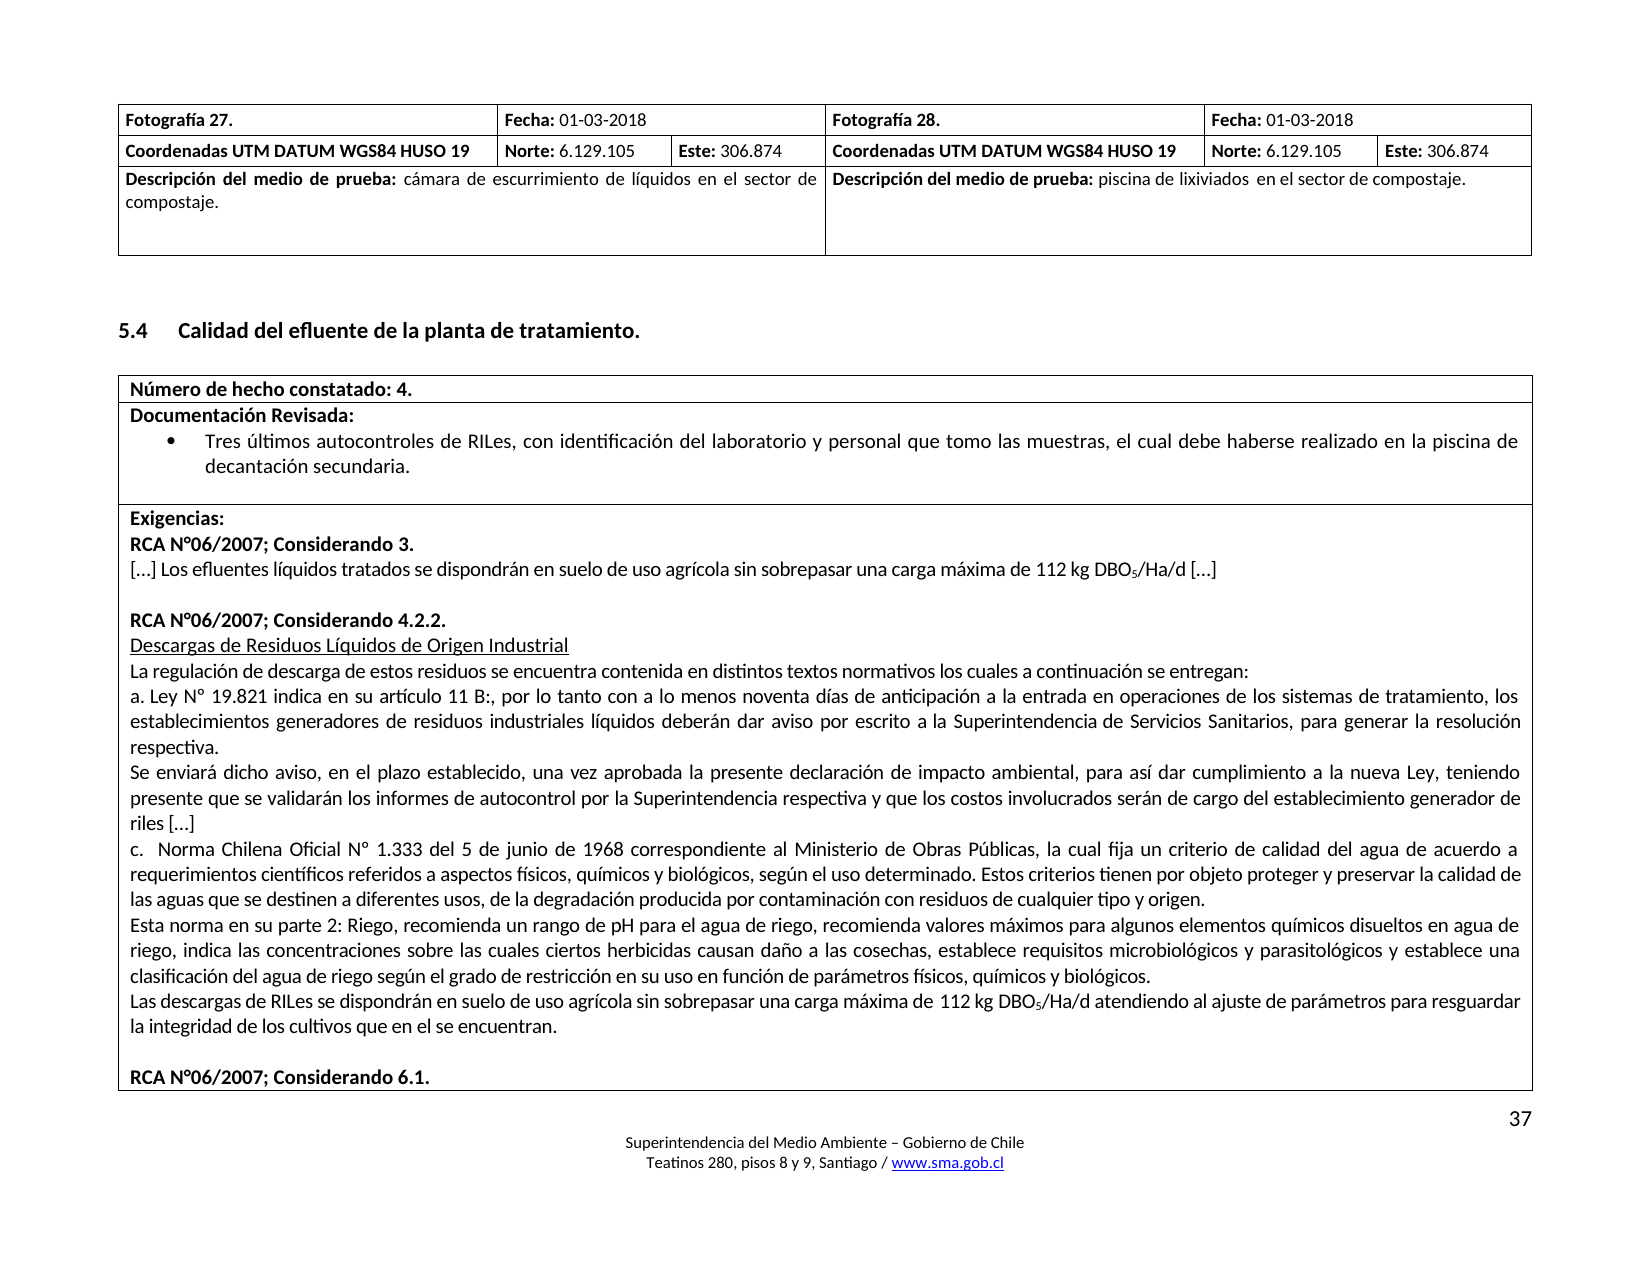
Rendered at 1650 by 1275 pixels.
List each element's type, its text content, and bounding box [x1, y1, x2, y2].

table_cell Descripción del medio de prueba: cámara de escurrimiento de líquidos en el sector de compostaje. [119, 167, 825, 254]
table_cell Fecha: 01-03-2018 [1205, 105, 1531, 135]
table_cell Fotografía 27. [119, 105, 497, 135]
table_cell Fotografía 28. [826, 105, 1204, 135]
table_cell Norte: 6.129.105 [1205, 136, 1377, 166]
subtitle Calidad del efluente de la planta de tratamiento. [118, 317, 1532, 344]
table_cell Fecha: 01-03-2018 [498, 105, 825, 135]
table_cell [119, 505, 1532, 1090]
table_cell Documentación Revisada: Tres últimos autocontroles de RILes, con identificación del laboratorio y personal que tomo las muestras, el cual debe haberse realizado en la piscina de decantación secundaria. [119, 403, 1532, 504]
table_cell Descripción del medio de prueba: piscina de lixiviados en el sector de compostaje. [826, 167, 1531, 254]
table_cell Este: 306.874 [1378, 136, 1531, 166]
table_header Número de hecho constatado: 4. [119, 376, 1532, 402]
table_cell Este: 306.874 [672, 136, 825, 166]
table_cell Norte: 6.129.105 [498, 136, 671, 166]
table_cell Coordenadas UTM DATUM WGS84 HUSO 19 [826, 136, 1204, 166]
table_cell Coordenadas UTM DATUM WGS84 HUSO 19 [119, 136, 497, 166]
